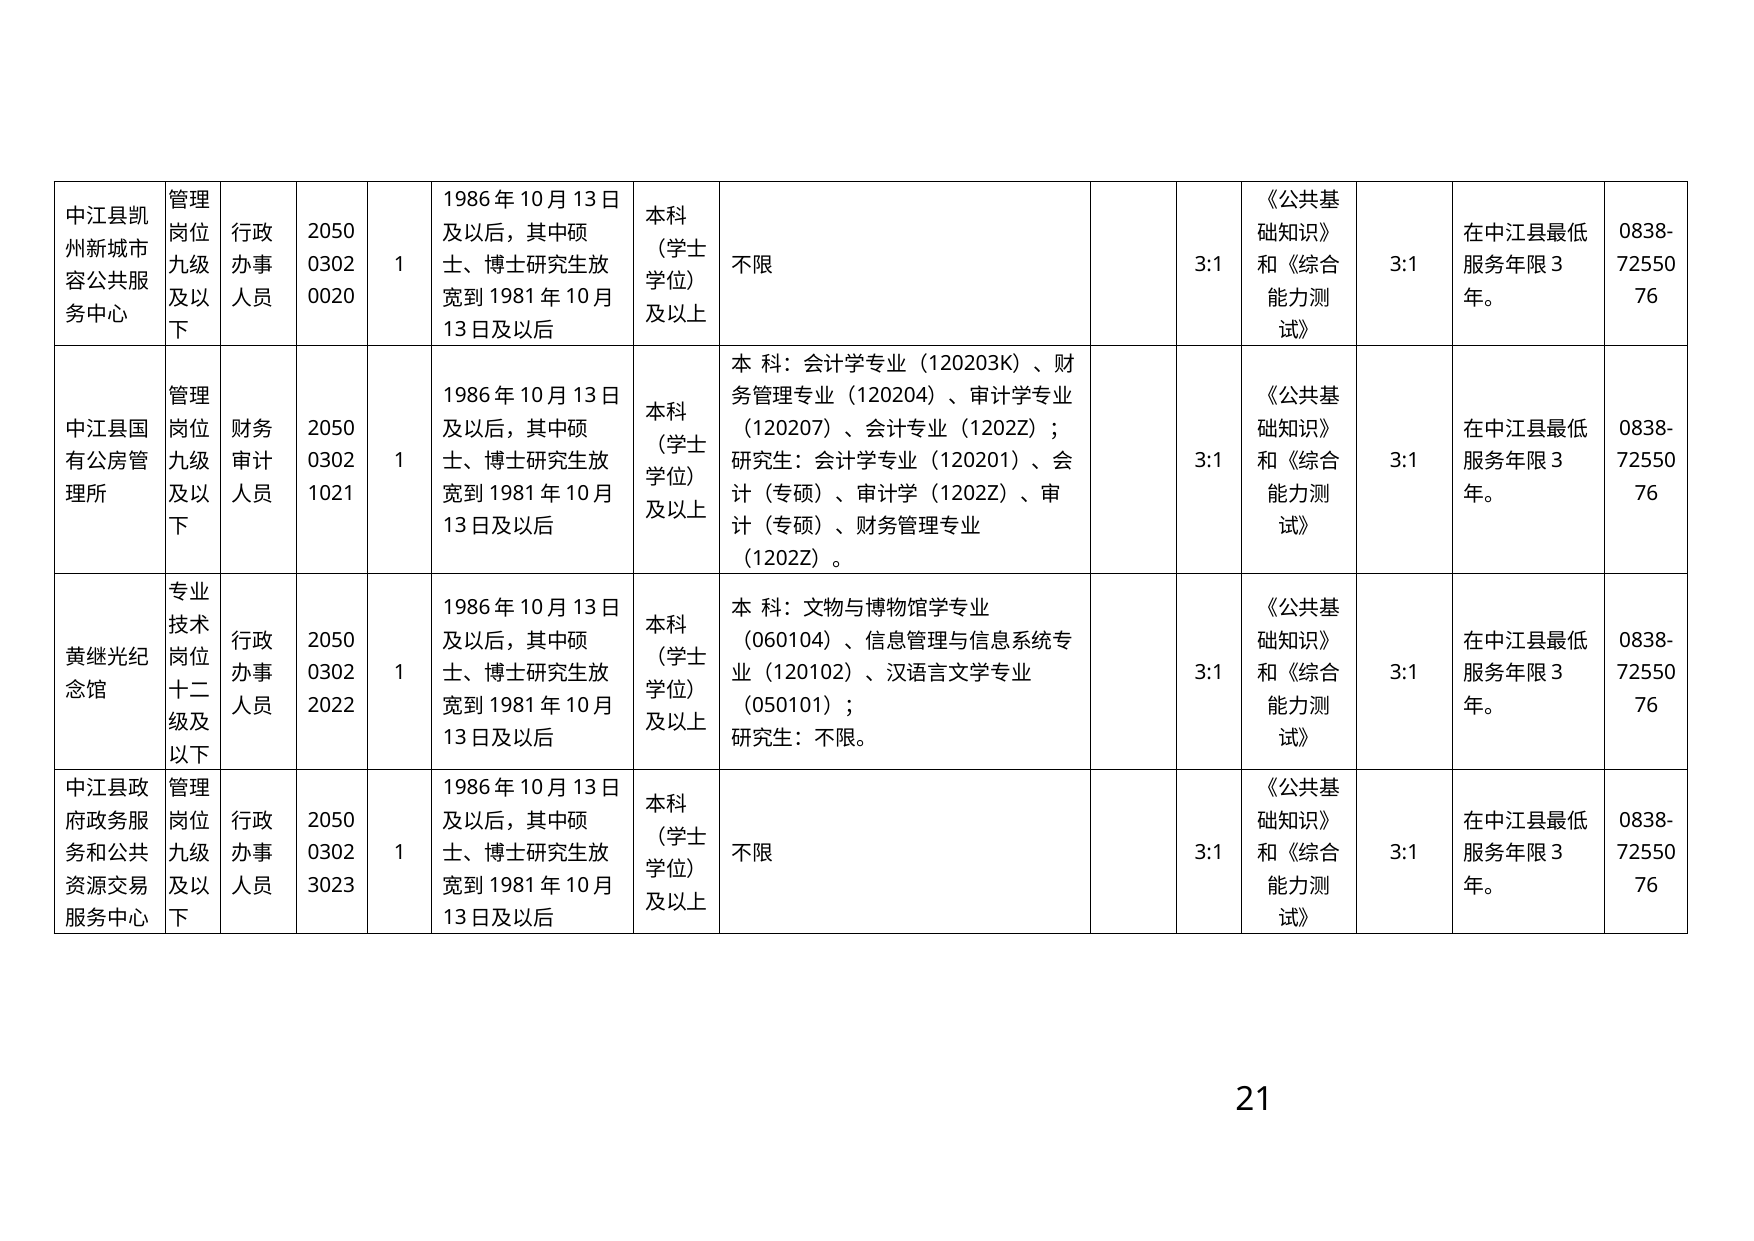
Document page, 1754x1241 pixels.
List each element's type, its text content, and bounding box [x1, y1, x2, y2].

table_cell 管理岗位九级及以下 [166, 346, 220, 573]
table_cell 3:1 [1177, 346, 1241, 573]
table_cell 本科（学士学位）及以上 [634, 770, 719, 933]
table_cell 《公共基础知识》和《综合能力测试》 [1242, 770, 1356, 933]
table_cell 管理岗位九级及以下 [166, 770, 220, 933]
table_cell 黄继光纪念馆 [55, 574, 165, 769]
table_cell 3:1 [1177, 574, 1241, 769]
table_cell 本科（学士学位）及以上 [634, 182, 719, 344]
table_cell 205003022022 [297, 574, 367, 769]
table_cell 3:1 [1177, 770, 1241, 933]
table_cell 中江县国有公房管理所 [55, 346, 165, 573]
table_cell [1091, 574, 1176, 769]
table_cell 本 科：文物与博物馆学专业（060104）、信息管理与信息系统专业（120102）、汉语言文学专业（050101）； 研究生：不限。 [720, 574, 1090, 769]
table_cell 《公共基础知识》和《综合能力测试》 [1242, 182, 1356, 344]
table_cell [1091, 770, 1176, 933]
table_cell 在中江县最低服务年限3年。 [1453, 182, 1604, 344]
table_cell 1 [368, 574, 431, 769]
table_cell 《公共基础知识》和《综合能力测试》 [1242, 574, 1356, 769]
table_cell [432, 182, 633, 344]
table_cell 不限 [720, 182, 1090, 344]
table_cell 0838-7255076 [1605, 574, 1687, 769]
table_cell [432, 346, 633, 573]
table_cell 行政办事人员 [221, 770, 296, 933]
table_cell 1 [368, 346, 431, 573]
table_cell 《公共基础知识》和《综合能力测试》 [1242, 346, 1356, 573]
table_cell 0838-7255076 [1605, 182, 1687, 344]
table_cell 中江县政府政务服务和公共资源交易服务中心 [55, 770, 165, 933]
table_cell 1 [368, 182, 431, 344]
table_cell 0838-7255076 [1605, 770, 1687, 933]
table_cell 中江县凯州新城市容公共服务中心 [55, 182, 165, 344]
table_cell 专业技术岗位十二级及以下 [166, 574, 220, 769]
table_cell 205003020020 [297, 182, 367, 344]
table_cell [1091, 346, 1176, 573]
table_cell 行政办事人员 [221, 574, 296, 769]
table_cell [432, 770, 633, 933]
table_cell 行政办事人员 [221, 182, 296, 344]
table_cell 不限 [720, 770, 1090, 933]
table_cell 3:1 [1357, 346, 1452, 573]
table_cell 管理岗位九级及以下 [166, 182, 220, 344]
table_cell 财务审计人员 [221, 346, 296, 573]
table_cell 3:1 [1357, 574, 1452, 769]
table_cell 1986年10月13日及以后，其中硕士、博士研究生放宽到1981年10月13日及以后 [432, 574, 633, 769]
table_cell 在中江县最低服务年限3年。 [1453, 770, 1604, 933]
table_cell [1091, 182, 1176, 344]
table_cell 在中江县最低服务年限3年。 [1453, 574, 1604, 769]
table_cell 本科（学士学位）及以上 [634, 574, 719, 769]
table_cell 205003023023 [297, 770, 367, 933]
table_cell 0838-7255076 [1605, 346, 1687, 573]
table_cell 3:1 [1357, 770, 1452, 933]
table_cell 本 科：会计学专业（120203K）、财务管理专业（120204）、审计学专业（120207）、会计专业（1202Z）； 研究生：会计学专业（120201）、会计（专硕）、审计学（1202Z）、审计（专硕）、财务管理专业（1202Z）。 [720, 346, 1090, 573]
table_cell 205003021021 [297, 346, 367, 573]
table_cell 3:1 [1357, 182, 1452, 344]
table_cell 3:1 [1177, 182, 1241, 344]
table_cell 本科（学士学位）及以上 [634, 346, 719, 573]
table_cell 在中江县最低服务年限3年。 [1453, 346, 1604, 573]
table_cell 1 [368, 770, 431, 933]
